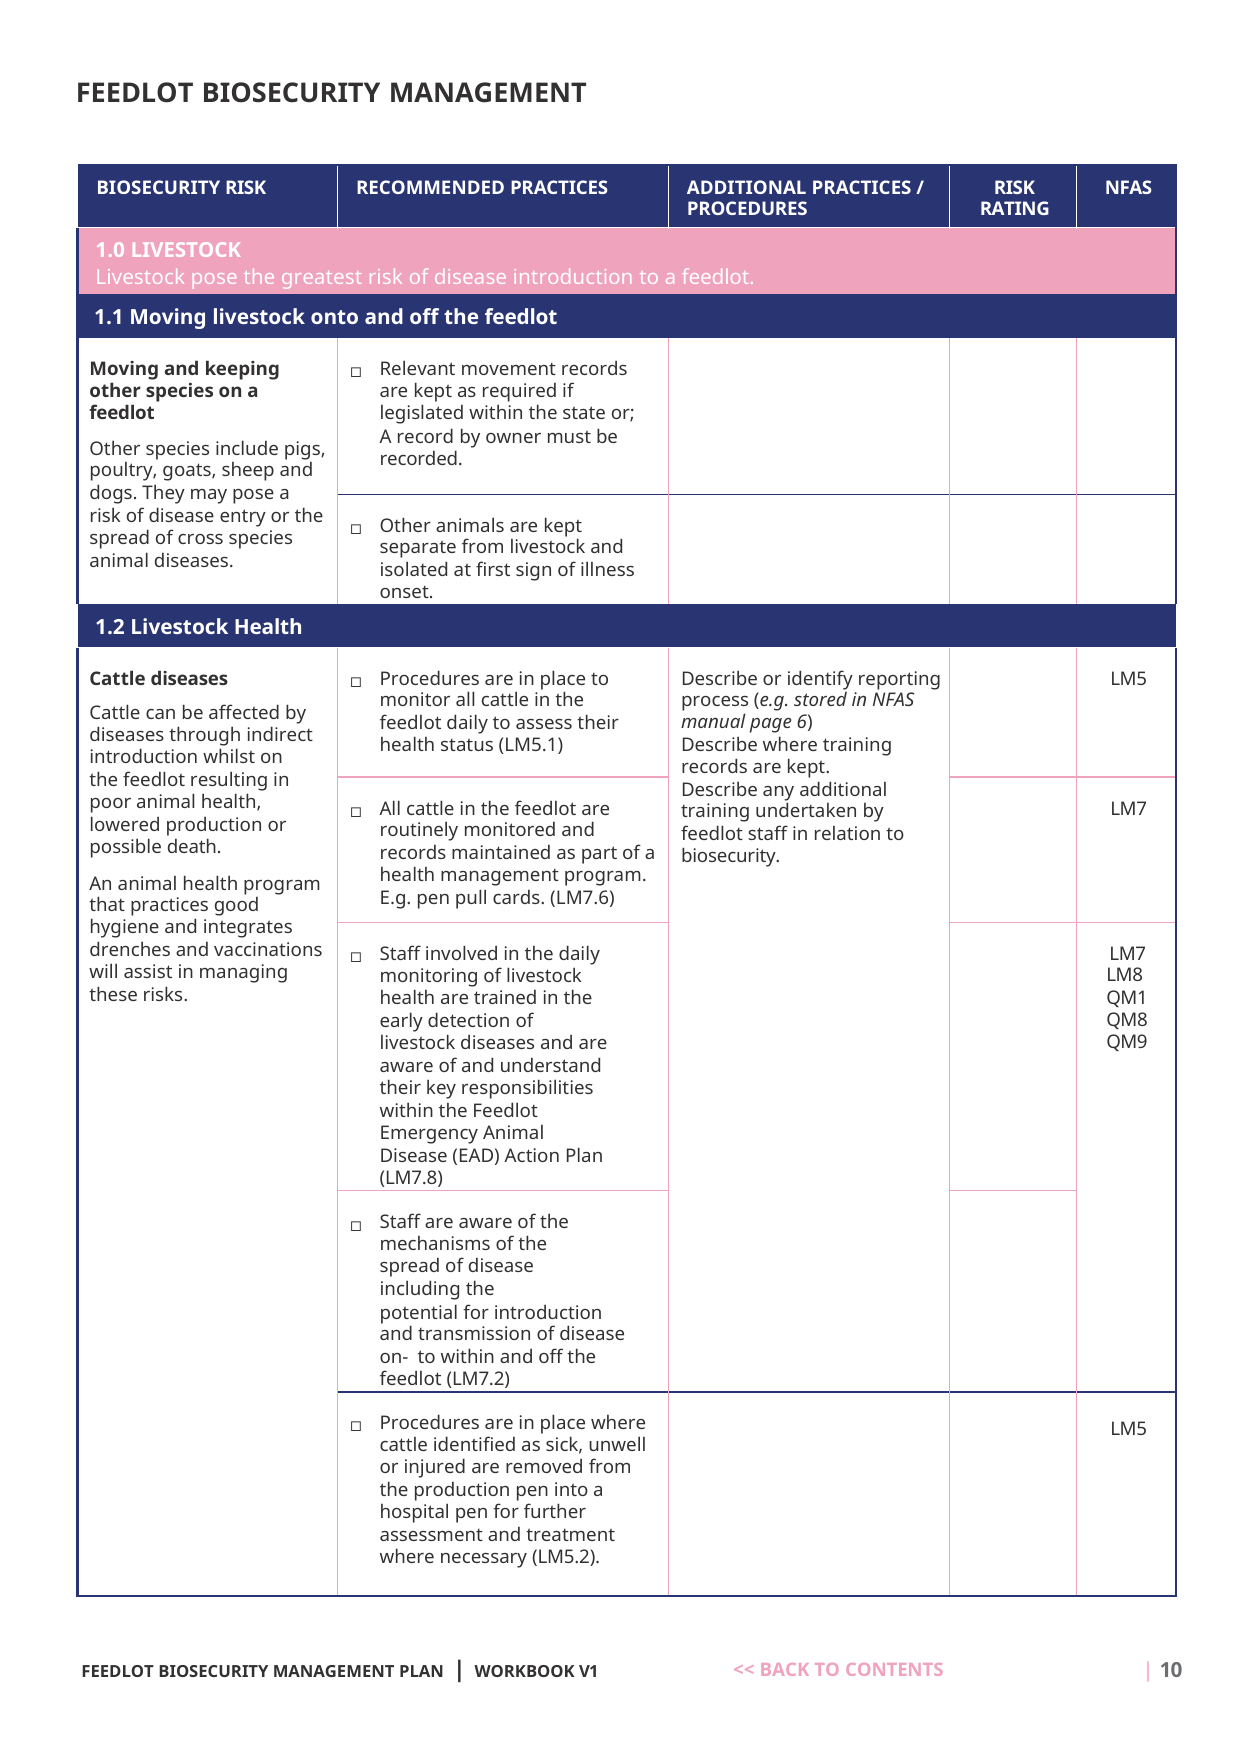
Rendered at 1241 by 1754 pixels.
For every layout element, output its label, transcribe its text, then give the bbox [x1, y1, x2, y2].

table_cell Procedures are in place where cattle identified as sick, unwell or injured are removed from the production pen into a hospital pen for further assessment and treatment where necessary (LM5.2). [338, 1393, 668, 1594]
table_cell Staff are aware of the mechanisms of the spread of disease including the potential for introduction and transmission of disease on- to within and off the feedlot (LM7.2) [338, 1191, 668, 1391]
table_header BIOSECURITY RISK [78, 166, 337, 227]
table_cell [1077, 495, 1175, 604]
table_cell Procedures are in place to monitor all cattle in the feedlot daily to assess their health status (LM5.1) [338, 648, 668, 776]
table_header RISK RATING [950, 166, 1076, 227]
table_cell [950, 923, 1076, 1190]
table_header ADDITIONAL PRACTICES / PROCEDURES [669, 166, 949, 227]
table_cell Relevant movement records are kept as required if legislated within the state or; A record by owner must be recorded. [338, 338, 668, 494]
table_cell LM5 [1077, 648, 1175, 776]
table_cell Moving and keeping other species on a feedlot Other species include pigs, poultry, goats, sheep and dogs. They may pose a risk of disease entry or the spread of cross species animal diseases. [79, 338, 337, 604]
table_header RECOMMENDED PRACTICES [338, 166, 668, 227]
table_cell [950, 1191, 1076, 1391]
table_cell [669, 1393, 949, 1594]
table_cell [1077, 338, 1175, 494]
table_cell 1.2 Livestock Health [78, 604, 1176, 647]
table_cell LM7 LM8 QM1 QM8 QM9 [1077, 923, 1175, 1391]
table_header NFAS [1077, 166, 1175, 227]
table_cell LM5 [1077, 1393, 1175, 1594]
table_cell [950, 778, 1076, 922]
table_cell [950, 648, 1076, 776]
table_cell All cattle in the feedlot are routinely monitored and records maintained as part of a health management program. E.g. pen pull cards. (LM7.6) [338, 778, 668, 922]
table_cell Staff involved in the daily monitoring of livestock health are trained in the early detection of livestock diseases and are aware of and understand their key responsibilities within the Feedlot Emergency Animal Disease (EAD) Action Plan (LM7.8) [338, 923, 668, 1190]
table_cell [950, 1393, 1076, 1594]
table_cell [950, 338, 1076, 494]
table_cell 1.1 Moving livestock onto and off the feedlot [79, 294, 1175, 338]
table_cell 1.0 LIVESTOCK Livestock pose the greatest risk of disease introduction to a feedlot. [79, 229, 1175, 294]
table_cell [669, 495, 949, 604]
table_cell [669, 338, 949, 494]
table_cell Other animals are kept separate from livestock and isolated at first sign of illness onset. [338, 495, 668, 604]
table_cell Describe or identify reporting process (e.g. stored in NFAS manual page 6) Describe where training records are kept. Describe any additional training undertaken by feedlot staff in relation to biosecurity. [669, 648, 949, 1391]
table_cell [950, 495, 1076, 604]
table_cell LM7 [1077, 778, 1175, 922]
